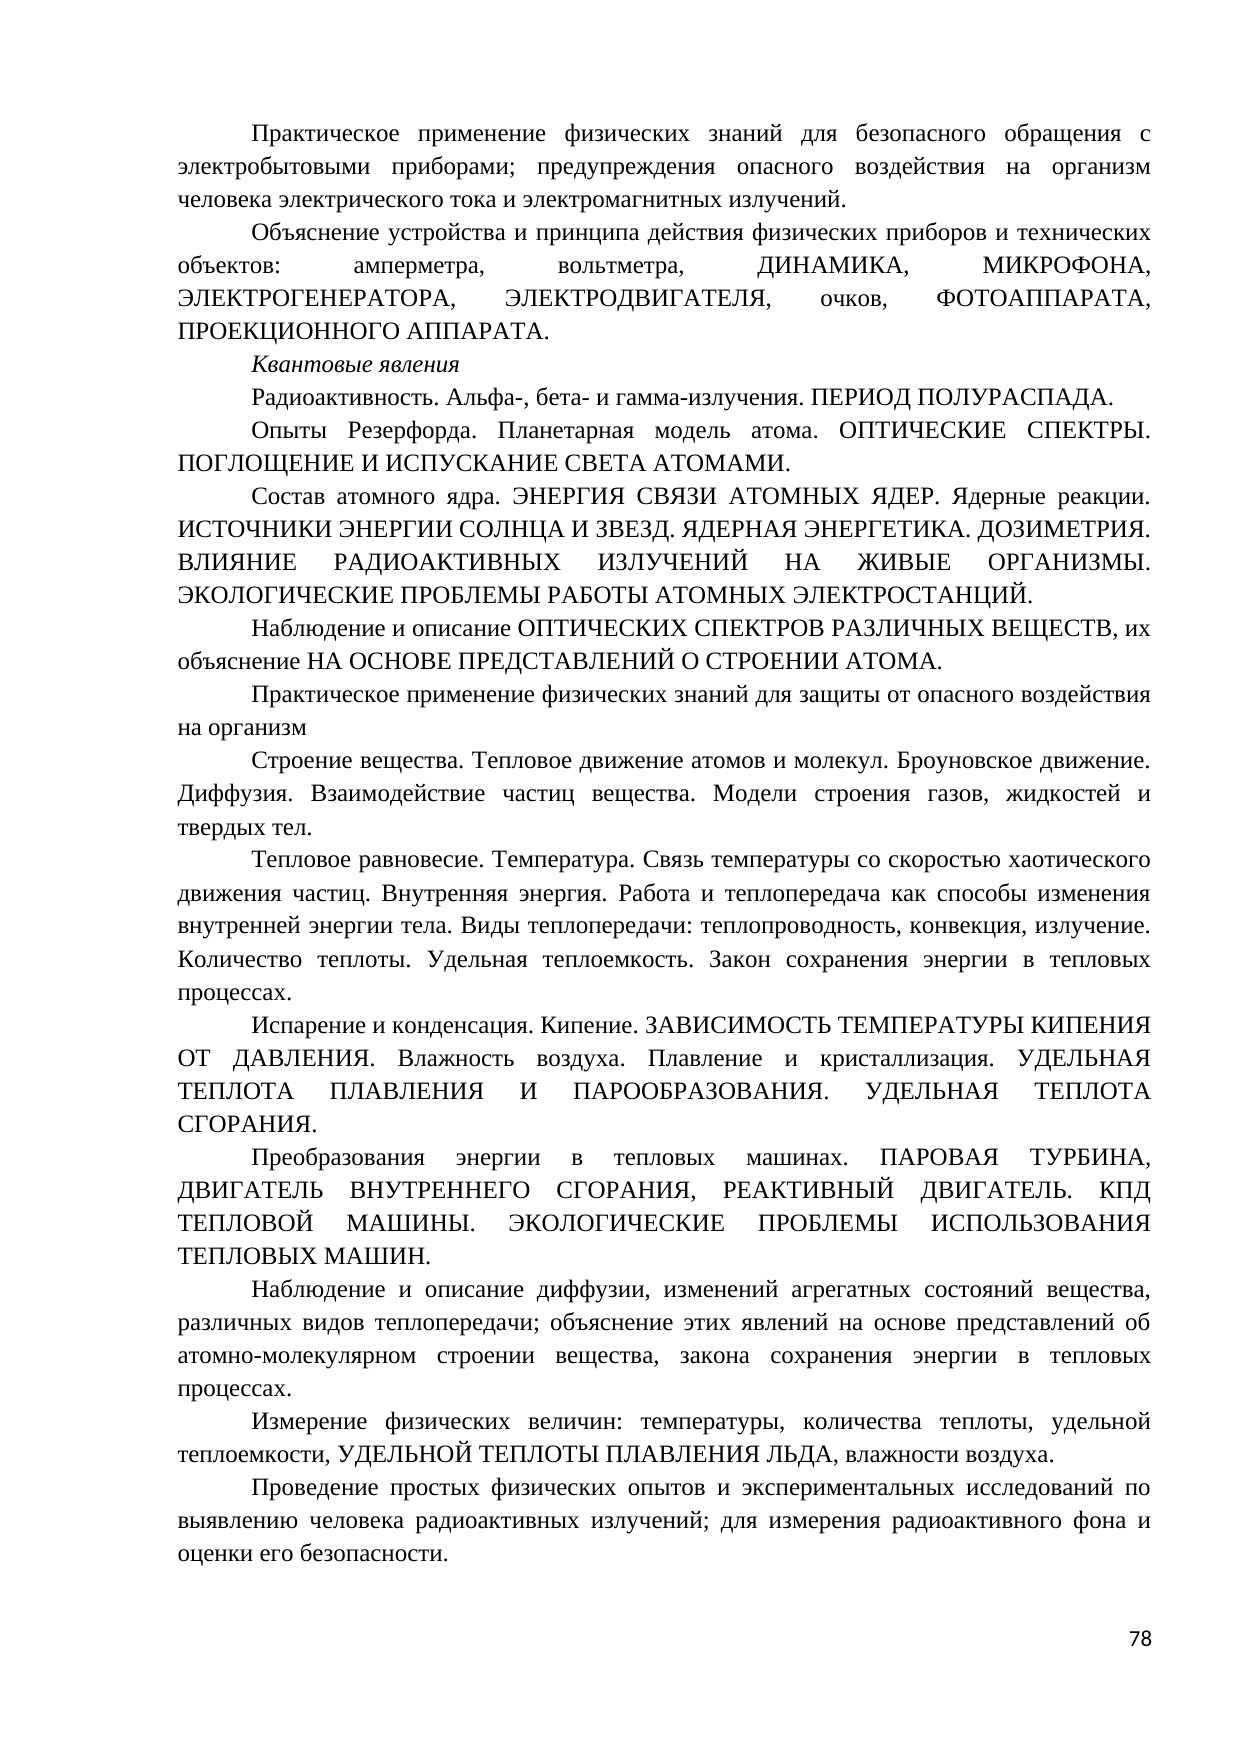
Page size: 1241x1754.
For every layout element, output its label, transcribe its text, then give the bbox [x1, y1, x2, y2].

text Практическое применение физических знаний для защиты от опасного воздействия на организм [177, 679, 1152, 741]
text Проведение простых физических опытов и экспериментальных исследований по выявлению человека радиоактивных излучений; для измерения радиоактивного фона и оценки его безопасности. [177, 1472, 1152, 1567]
text Объяснение устройства и принципа действия физических приборов и технических объектов: амперметра, вольтметра, ДИНАМИКА, МИКРОФОНА, ЭЛЕКТРОГЕНЕРАТОРА, ЭЛЕКТРОДВИГАТЕЛЯ, очков, ФОТОАППАРАТА, ПРОЕКЦИОННОГО АППАРАТА. [177, 217, 1152, 345]
text Испарение и конденсация. Кипение. ЗАВИСИМОСТЬ ТЕМПЕРАТУРЫ КИПЕНИЯ ОТ ДАВЛЕНИЯ. Влажность воздуха. Плавление и кристаллизация. УДЕЛЬНАЯ ТЕПЛОТА ПЛАВЛЕНИЯ И ПАРООБРАЗОВАНИЯ. УДЕЛЬНАЯ ТЕПЛОТА СГОРАНИЯ. [177, 1010, 1152, 1137]
text Измерение физических величин: температуры, количества теплоты, удельной теплоемкости, УДЕЛЬНОЙ ТЕПЛОТЫ ПЛАВЛЕНИЯ ЛЬДА, влажности воздуха. [177, 1406, 1152, 1468]
text Строение вещества. Тепловое движение атомов и молекул. Броуновское движение. Диффузия. Взаимодействие частиц вещества. Модели строения газов, жидкостей и твердых тел. [177, 746, 1152, 840]
text Опыты Резерфорда. Планетарная модель атома. ОПТИЧЕСКИЕ СПЕКТРЫ. ПОГЛОЩЕНИЕ И ИСПУСКАНИЕ СВЕТА АТОМАМИ. [177, 415, 1152, 477]
text Состав атомного ядра. ЭНЕРГИЯ СВЯЗИ АТОМНЫХ ЯДЕР. Ядерные реакции. ИСТОЧНИКИ ЭНЕРГИИ СОЛНЦА И ЗВЕЗД. ЯДЕРНАЯ ЭНЕРГЕТИКА. ДОЗИМЕТРИЯ. ВЛИЯНИЕ РАДИОАКТИВНЫХ ИЗЛУЧЕНИЙ НА ЖИВЫЕ ОРГАНИЗМЫ. ЭКОЛОГИЧЕСКИЕ ПРОБЛЕМЫ РАБОТЫ АТОМНЫХ ЭЛЕКТРОСТАНЦИЙ. [177, 481, 1152, 609]
text Тепловое равновесие. Температура. Связь температуры со скоростью хаотического движения частиц. Внутренняя энергия. Работа и теплопередача как способы изменения внутренней энергии тела. Виды теплопередачи: теплопроводность, конвекция, излучение. Количество теплоты. Удельная теплоемкость. Закон сохранения энергии в тепловых процессах. [177, 844, 1152, 1005]
text Наблюдение и описание диффузии, изменений агрегатных состояний вещества, различных видов теплопередачи; объяснение этих явлений на основе представлений об атомно-молекулярном строении вещества, закона сохранения энергии в тепловых процессах. [177, 1274, 1152, 1402]
text Радиоактивность. Альфа-, бета- и гамма-излучения. ПЕРИОД ПОЛУРАСПАДА. [177, 382, 1152, 411]
text Наблюдение и описание ОПТИЧЕСКИХ СПЕКТРОВ РАЗЛИЧНЫХ ВЕЩЕСТВ, их объяснение НА ОСНОВЕ ПРЕДСТАВЛЕНИЙ О СТРОЕНИИ АТОМА. [177, 613, 1152, 675]
text Практическое применение физических знаний для безопасного обращения с электробытовыми приборами; предупреждения опасного воздействия на организм человека электрического тока и электромагнитных излучений. [177, 118, 1152, 213]
text Преобразования энергии в тепловых машинах. ПАРОВАЯ ТУРБИНА, ДВИГАТЕЛЬ ВНУТРЕННЕГО СГОРАНИЯ, РЕАКТИВНЫЙ ДВИГАТЕЛЬ. КПД ТЕПЛОВОЙ МАШИНЫ. ЭКОЛОГИЧЕСКИЕ ПРОБЛЕМЫ ИСПОЛЬЗОВАНИЯ ТЕПЛОВЫХ МАШИН. [177, 1142, 1152, 1269]
text Квантовые явления [177, 349, 1152, 378]
